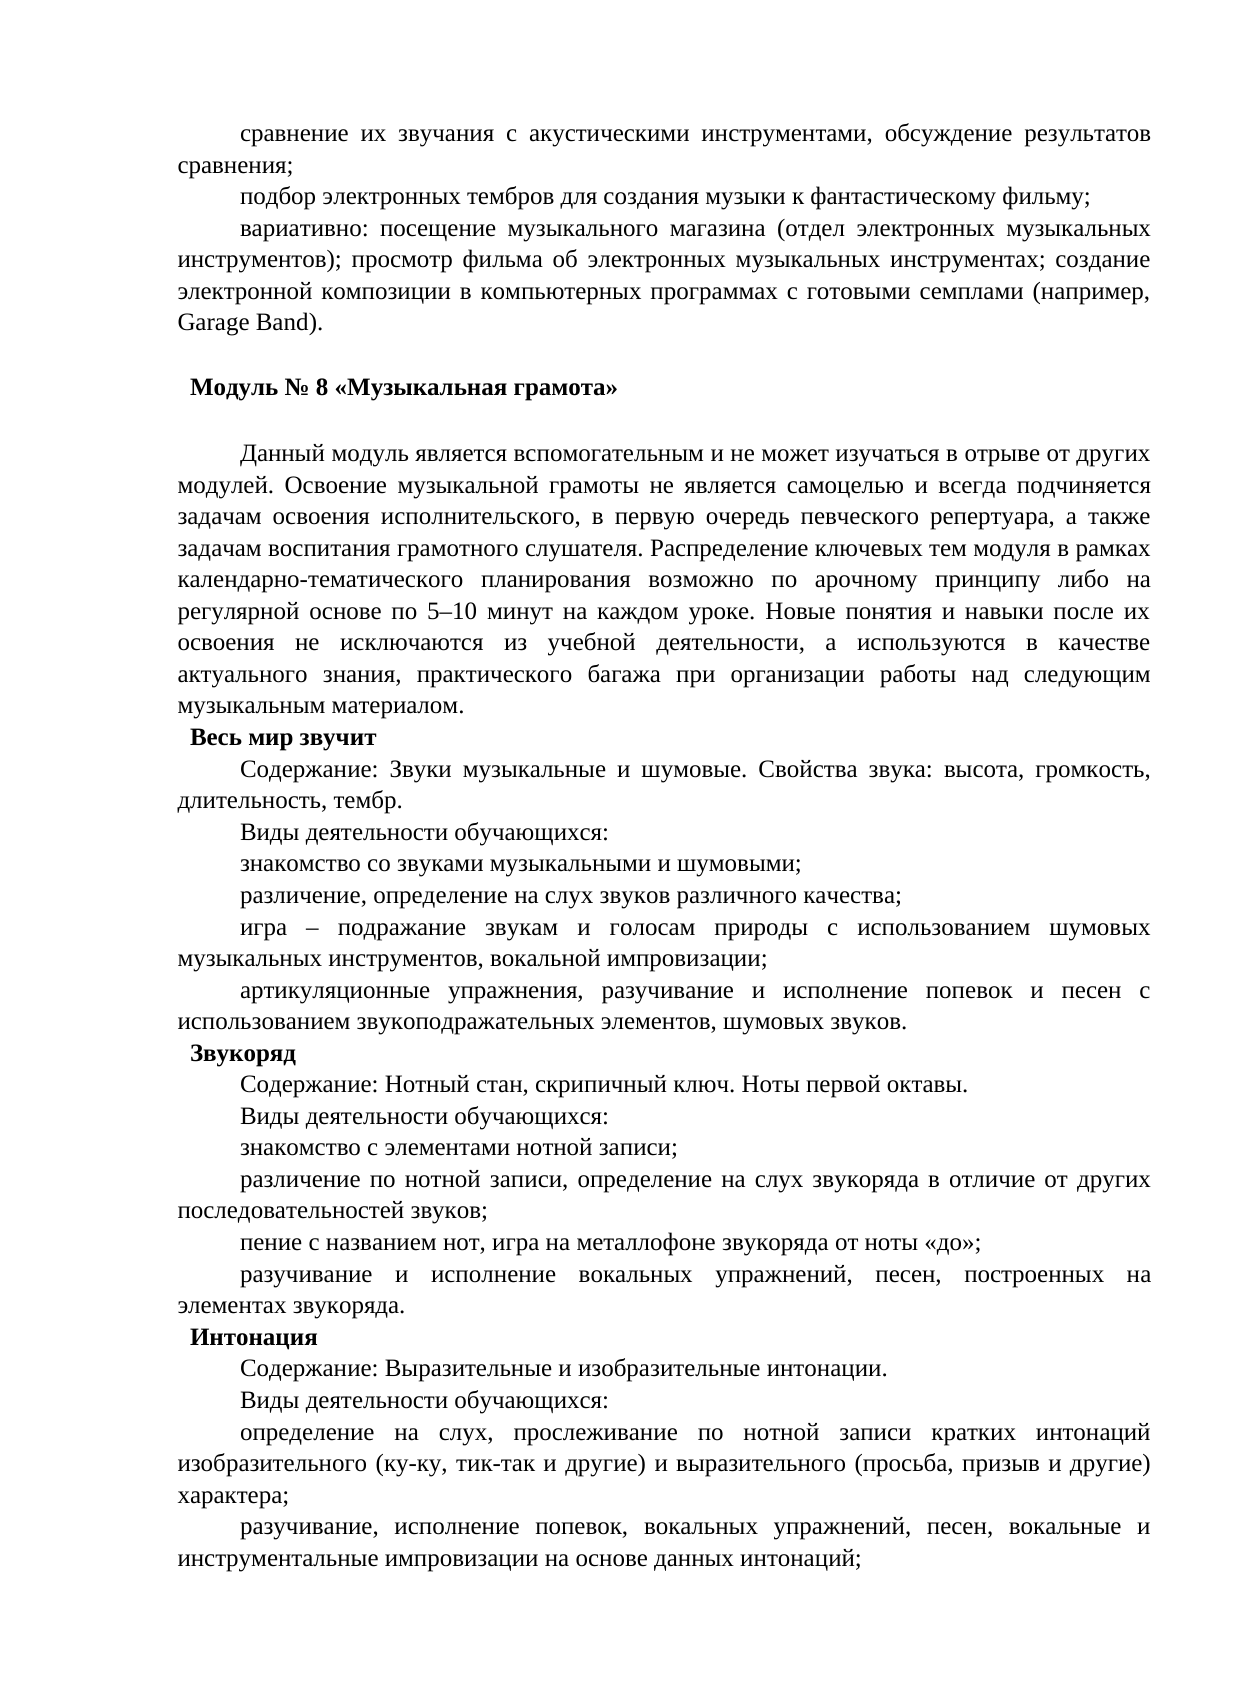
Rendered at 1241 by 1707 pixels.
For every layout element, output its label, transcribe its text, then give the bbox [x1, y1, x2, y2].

text пение с названием нот, игра на металлофоне звукоряда от ноты «до»; [177, 1227, 1152, 1256]
text вариативно: посещение музыкального магазина (отдел электронных музыкальных инструментов); просмотр фильма об электронных музыкальных инструментах; создание электронной композиции в компьютерных программах с готовыми семплами (например, Garage Band). [177, 213, 1152, 336]
text Виды деятельности обучающихся: [177, 817, 1152, 846]
text знакомство с элементами нотной записи; [177, 1132, 1152, 1161]
text Данный модуль является вспомогательным и не может изучаться в отрыве от других модулей. Освоение музыкальной грамоты не является самоцелью и всегда подчиняется задачам освоения исполнительского, в первую очередь певческого репертуара, а также задачам воспитания грамотного слушателя. Распределение ключевых тем модуля в рамках календарно-тематического планирования возможно по арочному принципу либо на регулярной основе по 5–10 минут на каждом уроке. Новые понятия и навыки после их освоения не исключаются из учебной деятельности, а используются в качестве актуального знания, практического багажа при организации работы над следующим музыкальным материалом. [177, 438, 1152, 719]
text определение на слух, прослеживание по нотной записи кратких интонаций изобразительного (ку-ку, тик-так и другие) и выразительного (просьба, призыв и другие) характера; [177, 1417, 1152, 1508]
text разучивание, исполнение попевок, вокальных упражнений, песен, вокальные и инструментальные импровизации на основе данных интонаций; [177, 1511, 1152, 1572]
text различение, определение на слух звуков различного качества; [177, 880, 1152, 909]
text Интонация [190, 1322, 1152, 1351]
text Звукоряд [190, 1038, 1152, 1067]
text Весь мир звучит [190, 722, 1152, 751]
text Содержание: Звуки музыкальные и шумовые. Свойства звука: высота, громкость, длительность, тембр. [177, 754, 1152, 814]
text Содержание: Нотный стан, скрипичный ключ. Ноты первой октавы. [177, 1069, 1152, 1098]
text знакомство со звуками музыкальными и шумовыми; [177, 848, 1152, 877]
text Виды деятельности обучающихся: [177, 1101, 1152, 1130]
text Модуль № 8 «Музыкальная грамота» [190, 372, 1152, 401]
text разучивание и исполнение вокальных упражнений, песен, построенных на элементах звукоряда. [177, 1259, 1152, 1319]
text подбор электронных тембров для создания музыки к фантастическому фильму; [177, 181, 1152, 210]
text Содержание: Выразительные и изобразительные интонации. [177, 1353, 1152, 1382]
text различение по нотной записи, определение на слух звукоряда в отличие от других последовательностей звуков; [177, 1164, 1152, 1224]
text игра – подражание звукам и голосам природы с использованием шумовых музыкальных инструментов, вокальной импровизации; [177, 912, 1152, 972]
text сравнение их звучания с акустическими инструментами, обсуждение результатов сравнения; [177, 118, 1152, 178]
text Виды деятельности обучающихся: [177, 1385, 1152, 1414]
text артикуляционные упражнения, разучивание и исполнение попевок и песен с использованием звукоподражательных элементов, шумовых звуков. [177, 975, 1152, 1035]
